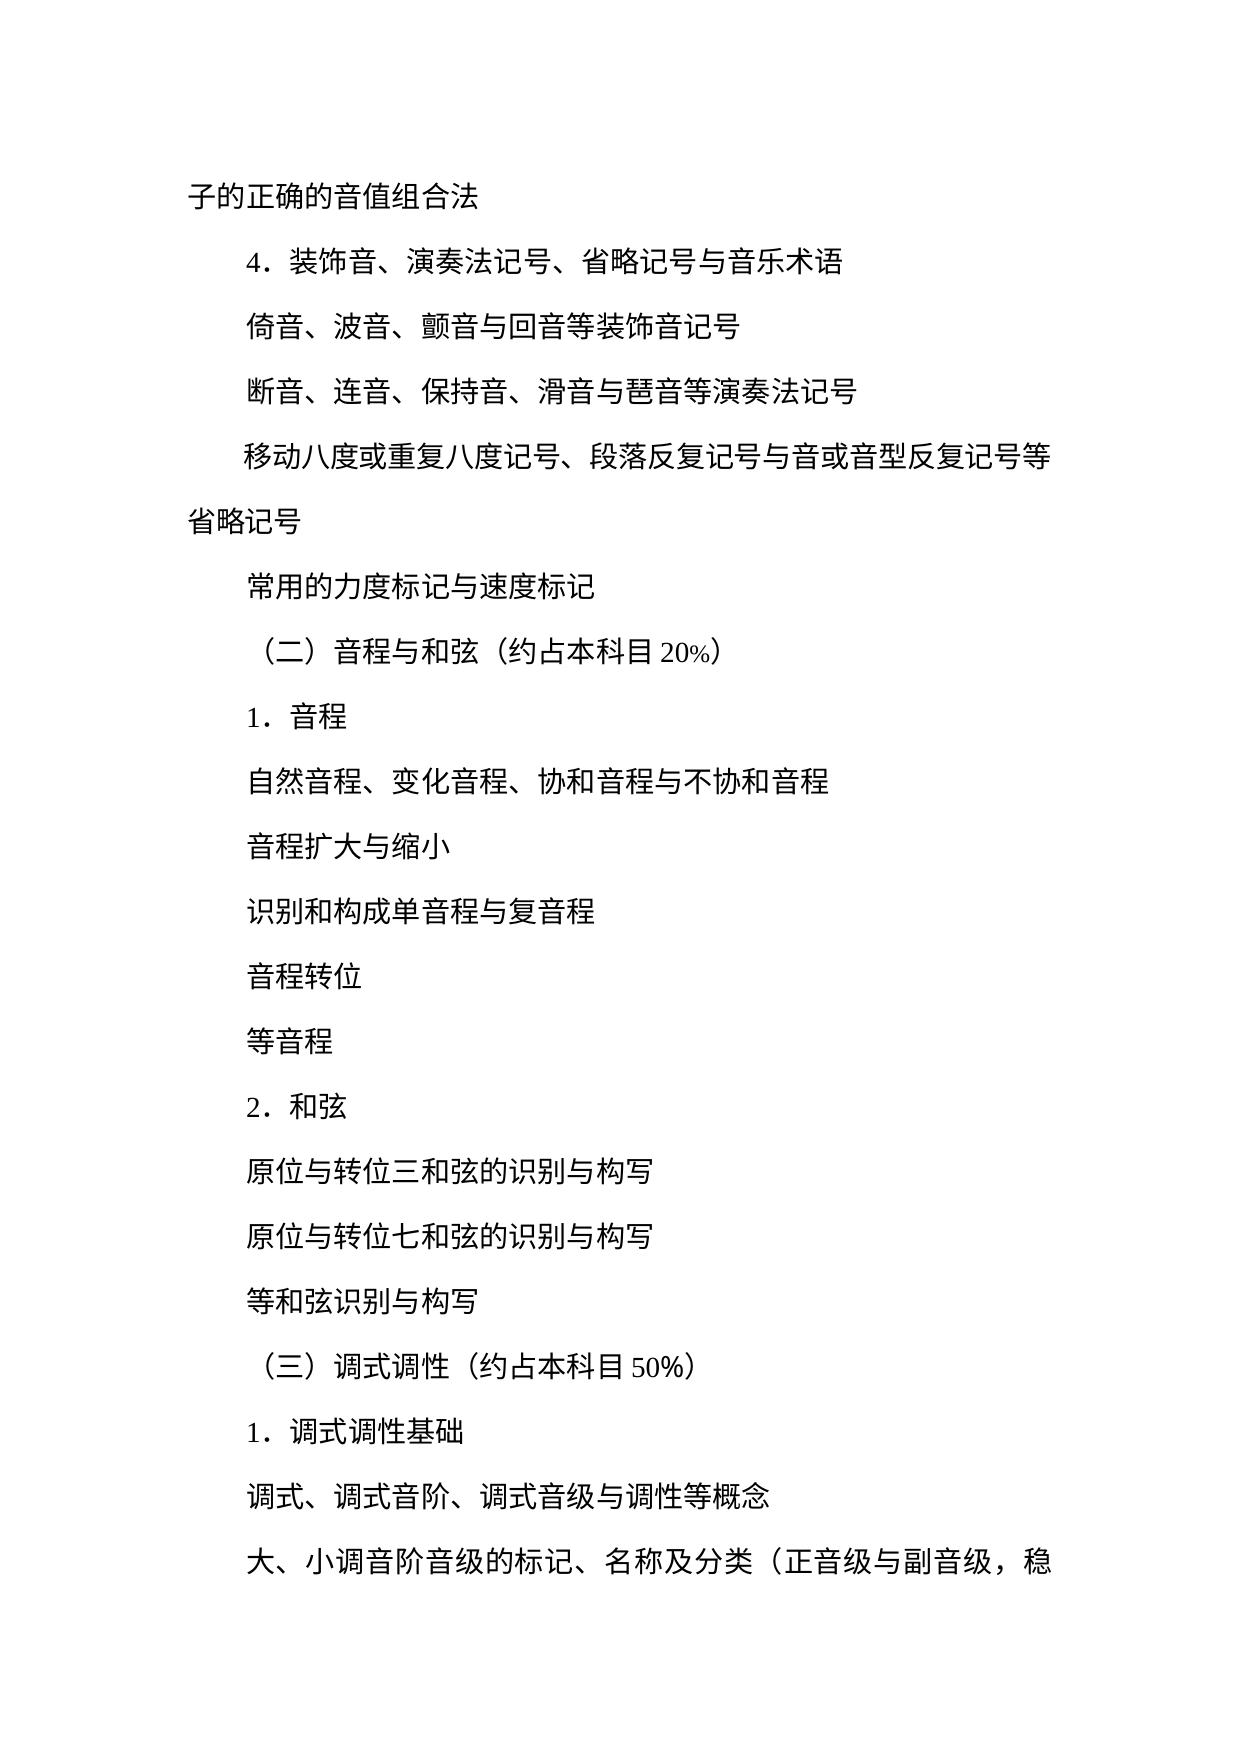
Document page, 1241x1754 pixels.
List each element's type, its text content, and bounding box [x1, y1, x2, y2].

text 1．音程 [187, 682, 1053, 747]
text 断音、连音、保持音、滑音与琶音等演奏法记号 [187, 357, 1053, 422]
text 音程扩大与缩小 [187, 812, 1053, 877]
text （三）调式调性（约占本科目50%） [187, 1332, 1053, 1397]
text 常用的力度标记与速度标记 [187, 552, 1053, 617]
text 自然音程、变化音程、协和音程与不协和音程 [187, 747, 1053, 812]
text 等和弦识别与构写 [187, 1267, 1053, 1332]
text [187, 162, 1053, 227]
text （二）音程与和弦（约占本科目20%） [187, 617, 1053, 682]
text 1．调式调性基础 [187, 1397, 1053, 1462]
text 4．装饰音、演奏法记号、省略记号与音乐术语 [187, 227, 1053, 292]
text 等音程 [187, 1007, 1053, 1072]
text 音程转位 [187, 942, 1053, 1007]
text 识别和构成单音程与复音程 [187, 877, 1053, 942]
text 原位与转位七和弦的识别与构写 [187, 1202, 1053, 1267]
text 原位与转位三和弦的识别与构写 [187, 1137, 1053, 1202]
text 调式、调式音阶、调式音级与调性等概念 [187, 1462, 1053, 1527]
text 倚音、波音、颤音与回音等装饰音记号 [187, 292, 1053, 357]
text 移动八度或重复八度记号、段落反复记号与音或音型反复记号等省略记号 [187, 422, 1053, 552]
text 2．和弦 [187, 1072, 1053, 1137]
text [187, 1527, 1053, 1592]
